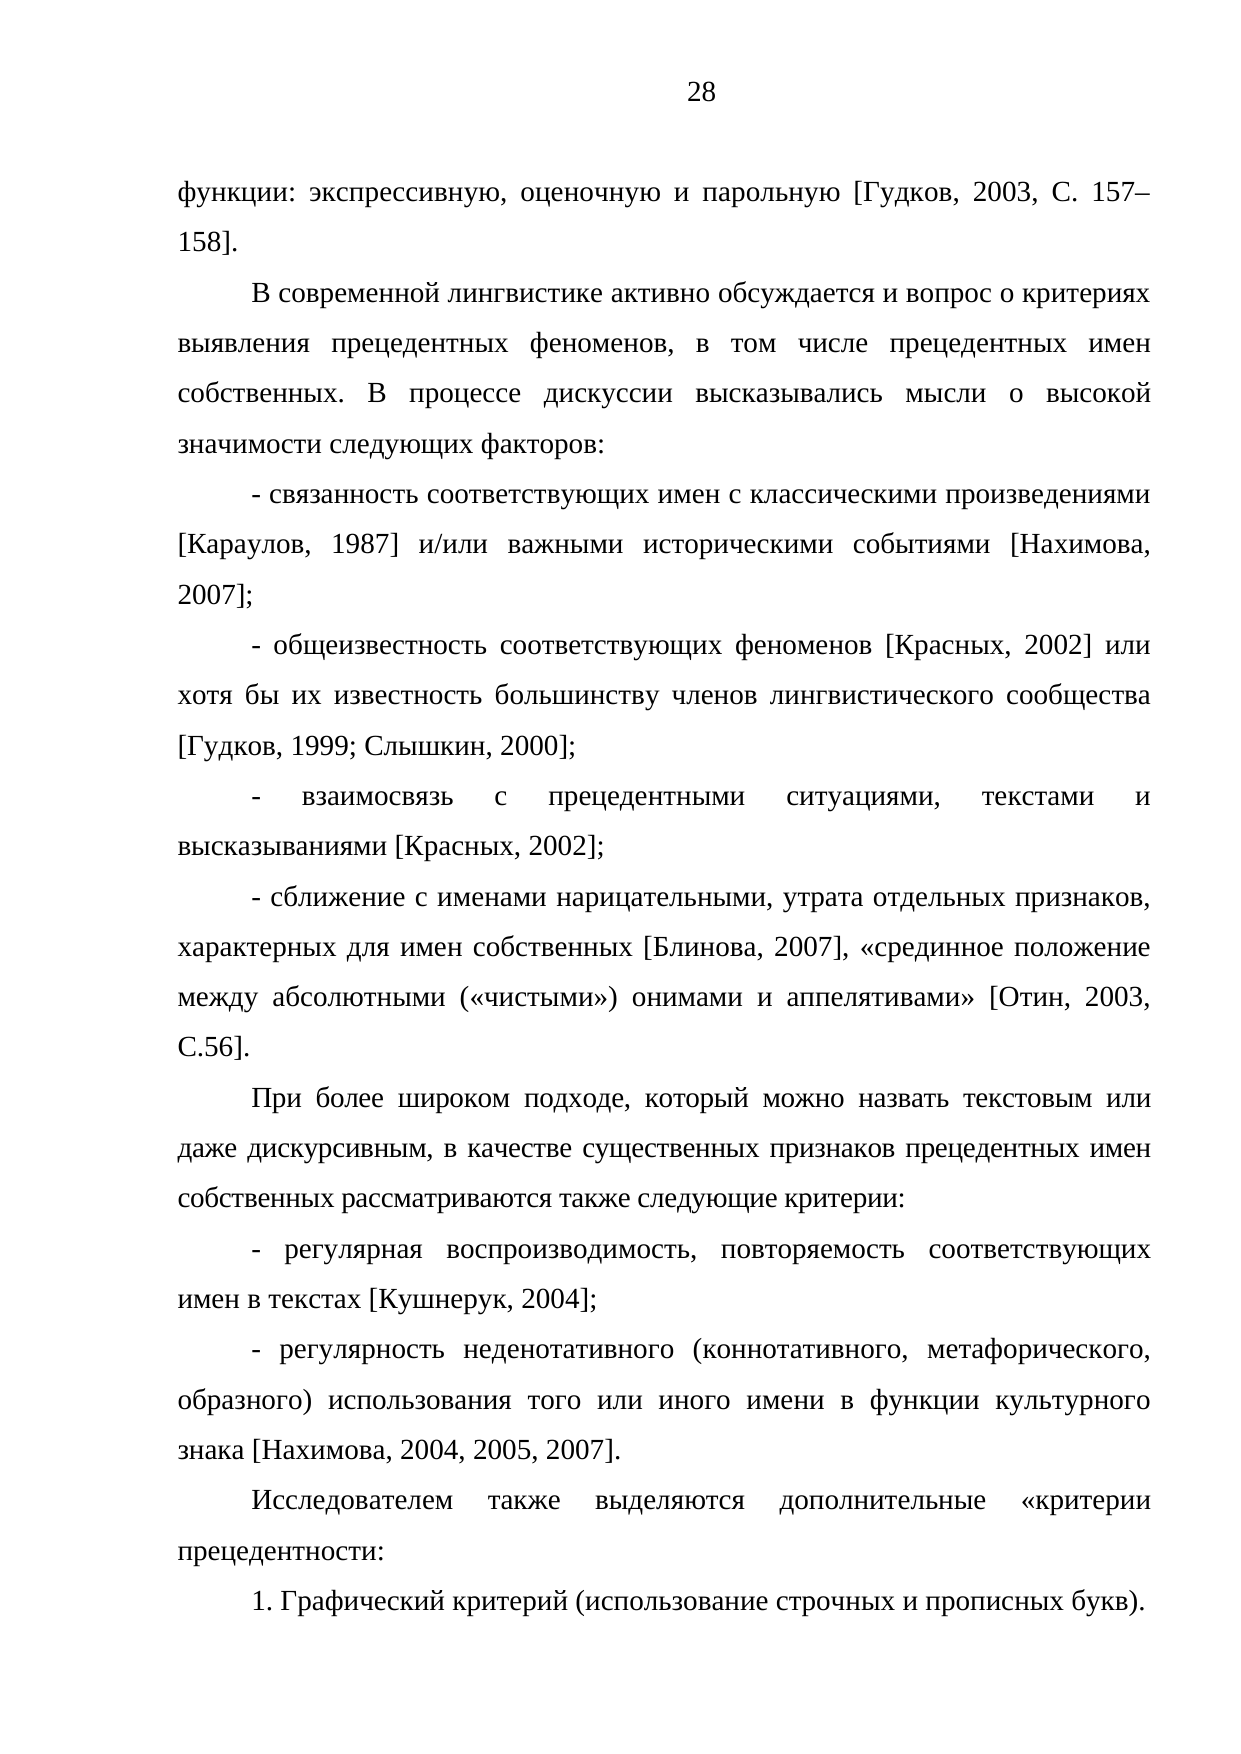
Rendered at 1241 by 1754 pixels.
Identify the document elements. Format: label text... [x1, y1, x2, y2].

text - взаимосвязь с прецедентными ситуациями, текстами и высказываниями [Красных, 2002]; [177, 778, 1152, 862]
text В современной лингвистике активно обсуждается и вопрос о критериях выявления прецедентных феноменов, в том числе прецедентных имен собственных. В процессе дискуссии высказывались мысли о высокой значимости следующих факторов: [177, 275, 1152, 459]
list Исследователем также выделяются дополнительные «критерии прецедентности: [177, 1482, 1152, 1566]
list 1. Графический критерий (использование строчных и прописных букв). [177, 1583, 1152, 1617]
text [177, 174, 1152, 258]
text - сближение с именами нарицательными, утрата отдельных признаков, характерных для имен собственных [Блинова, 2007], «срединное положение между абсолютными («чистыми») онимами и аппелятивами» [Отин, 2003, С.56]. [177, 879, 1152, 1063]
text - связанность соответствующих имен с классическими произведениями [Караулов, 1987] и/или важными историческими событиями [Нахимова, 2007]; [177, 476, 1152, 610]
text - регулярность неденотативного (коннотативного, метафорического, образного) использования того или иного имени в функции культурного знака [Нахимова, 2004, 2005, 2007]. [177, 1331, 1152, 1466]
text - регулярная воспроизводимость, повторяемость соответствующих имен в текстах [Кушнерук, 2004]; [177, 1231, 1152, 1315]
text - общеизвестность соответствующих феноменов [Красных, 2002] или хотя бы их известность большинству членов лингвистического сообщества [Гудков, 1999; Слышкин, 2000]; [177, 627, 1152, 761]
text При более широком подходе, который можно назвать текстовым или даже дискурсивным, в качестве существенных признаков прецедентных имен собственных рассматриваются также следующие критерии: [177, 1080, 1152, 1214]
